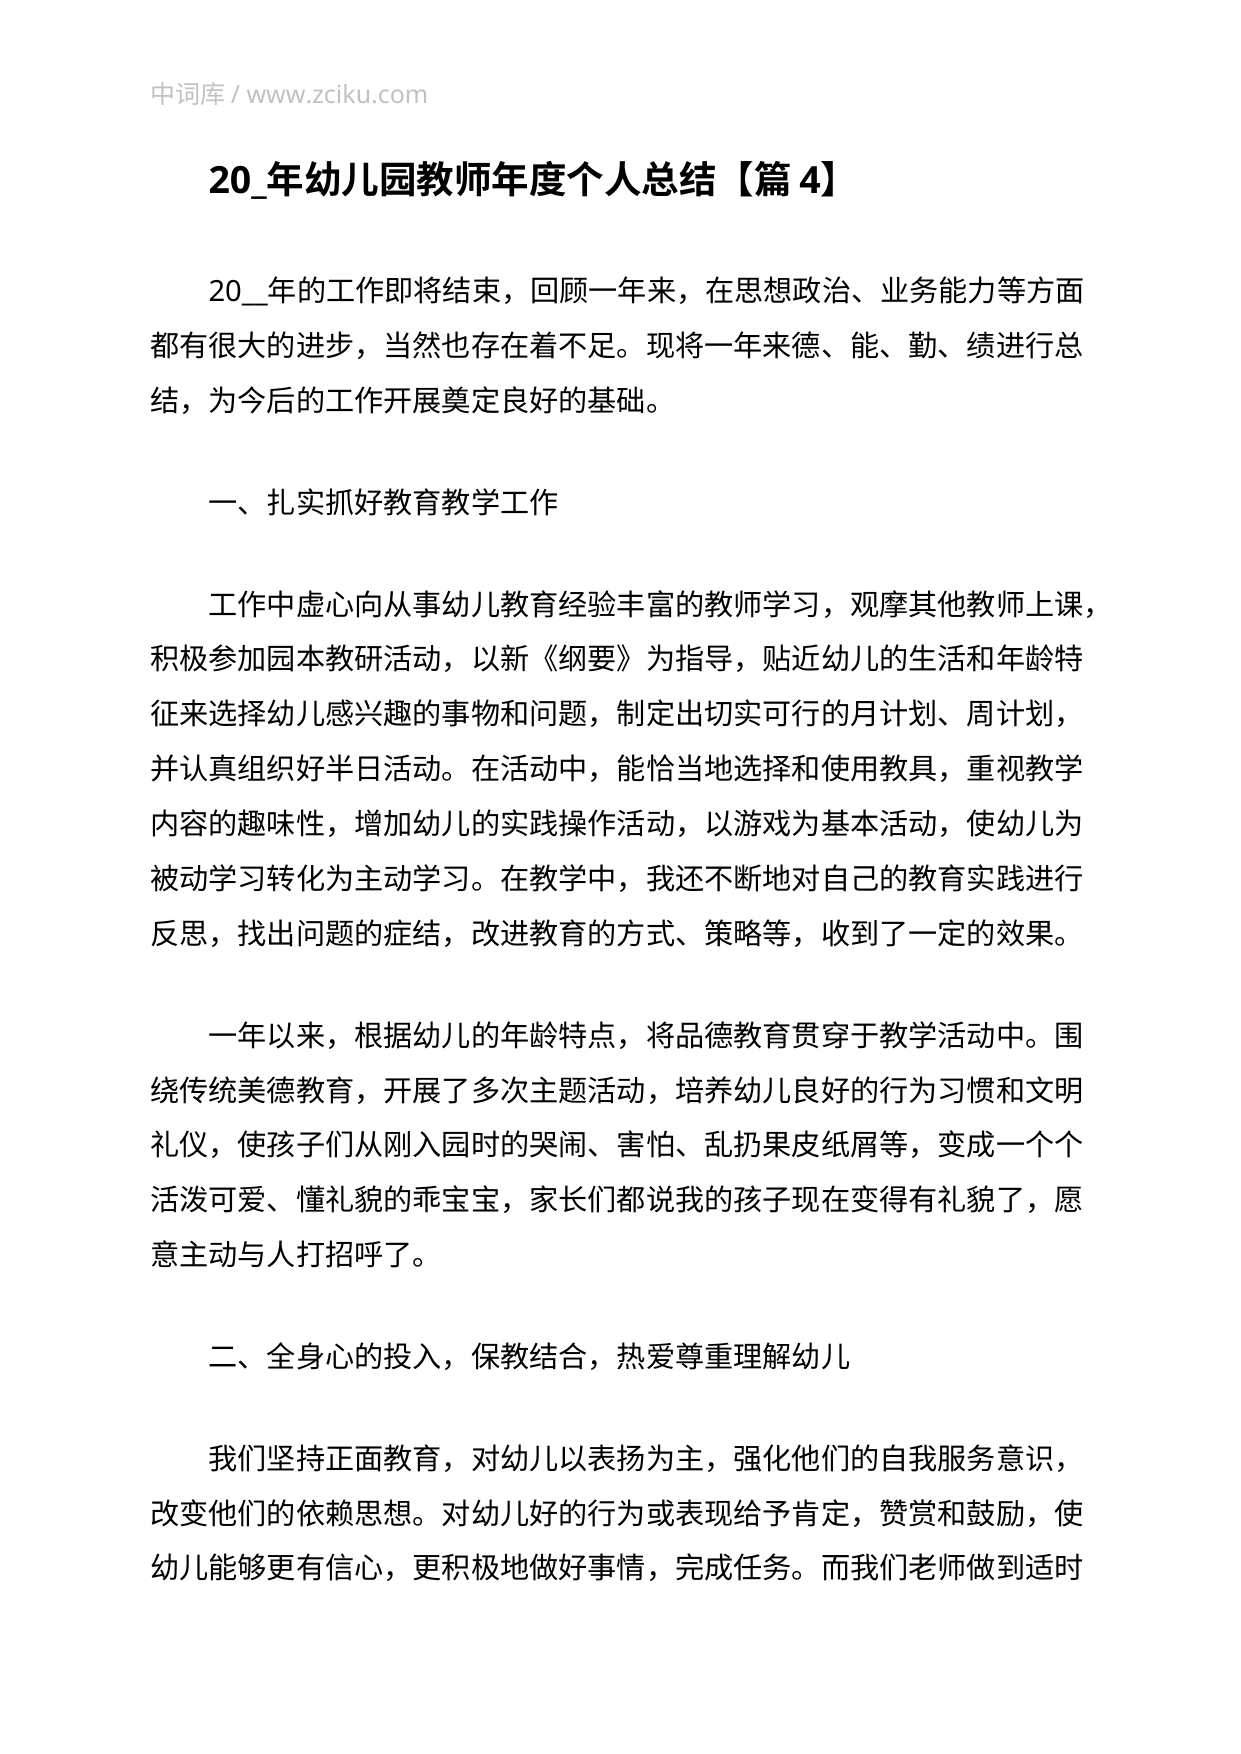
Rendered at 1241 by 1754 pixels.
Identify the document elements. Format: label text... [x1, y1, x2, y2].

text 20_年幼儿园教师年度个人总结【篇4】 [150, 150, 1090, 204]
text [150, 1435, 1090, 1587]
text 一、扎实抓好教育教学工作 [150, 479, 1090, 522]
text 二、全身心的投入，保教结合，热爱尊重理解幼儿 [150, 1333, 1090, 1376]
text 20__年的工作即将结束，回顾一年来，在思想政治、业务能力等方面都有很大的进步，当然也存在着不足。现将一年来德、能、勤、绩进行总结，为今后的工作开展奠定良好的基础。 [150, 268, 1090, 420]
text 一年以来，根据幼儿的年龄特点，将品德教育贯穿于教学活动中。围绕传统美德教育，开展了多次主题活动，培养幼儿良好的行为习惯和文明礼仪，使孩子们从刚入园时的哭闹、害怕、乱扔果皮纸屑等，变成一个个活泼可爱、懂礼貌的乖宝宝，家长们都说我的孩子现在变得有礼貌了，愿意主动与人打招呼了。 [150, 1012, 1090, 1274]
text 工作中虚心向从事幼儿教育经验丰富的教师学习，观摩其他教师上课，积极参加园本教研活动，以新《纲要》为指导，贴近幼儿的生活和年龄特征来选择幼儿感兴趣的事物和问题，制定出切实可行的月计划、周计划，并认真组织好半日活动。在活动中，能恰当地选择和使用教具，重视教学内容的趣味性，增加幼儿的实践操作活动，以游戏为基本活动，使幼儿为被动学习转化为主动学习。在教学中，我还不断地对自己的教育实践进行反思，找出问题的症结，改进教育的方式、策略等，收到了一定的效果。 [150, 581, 1090, 953]
